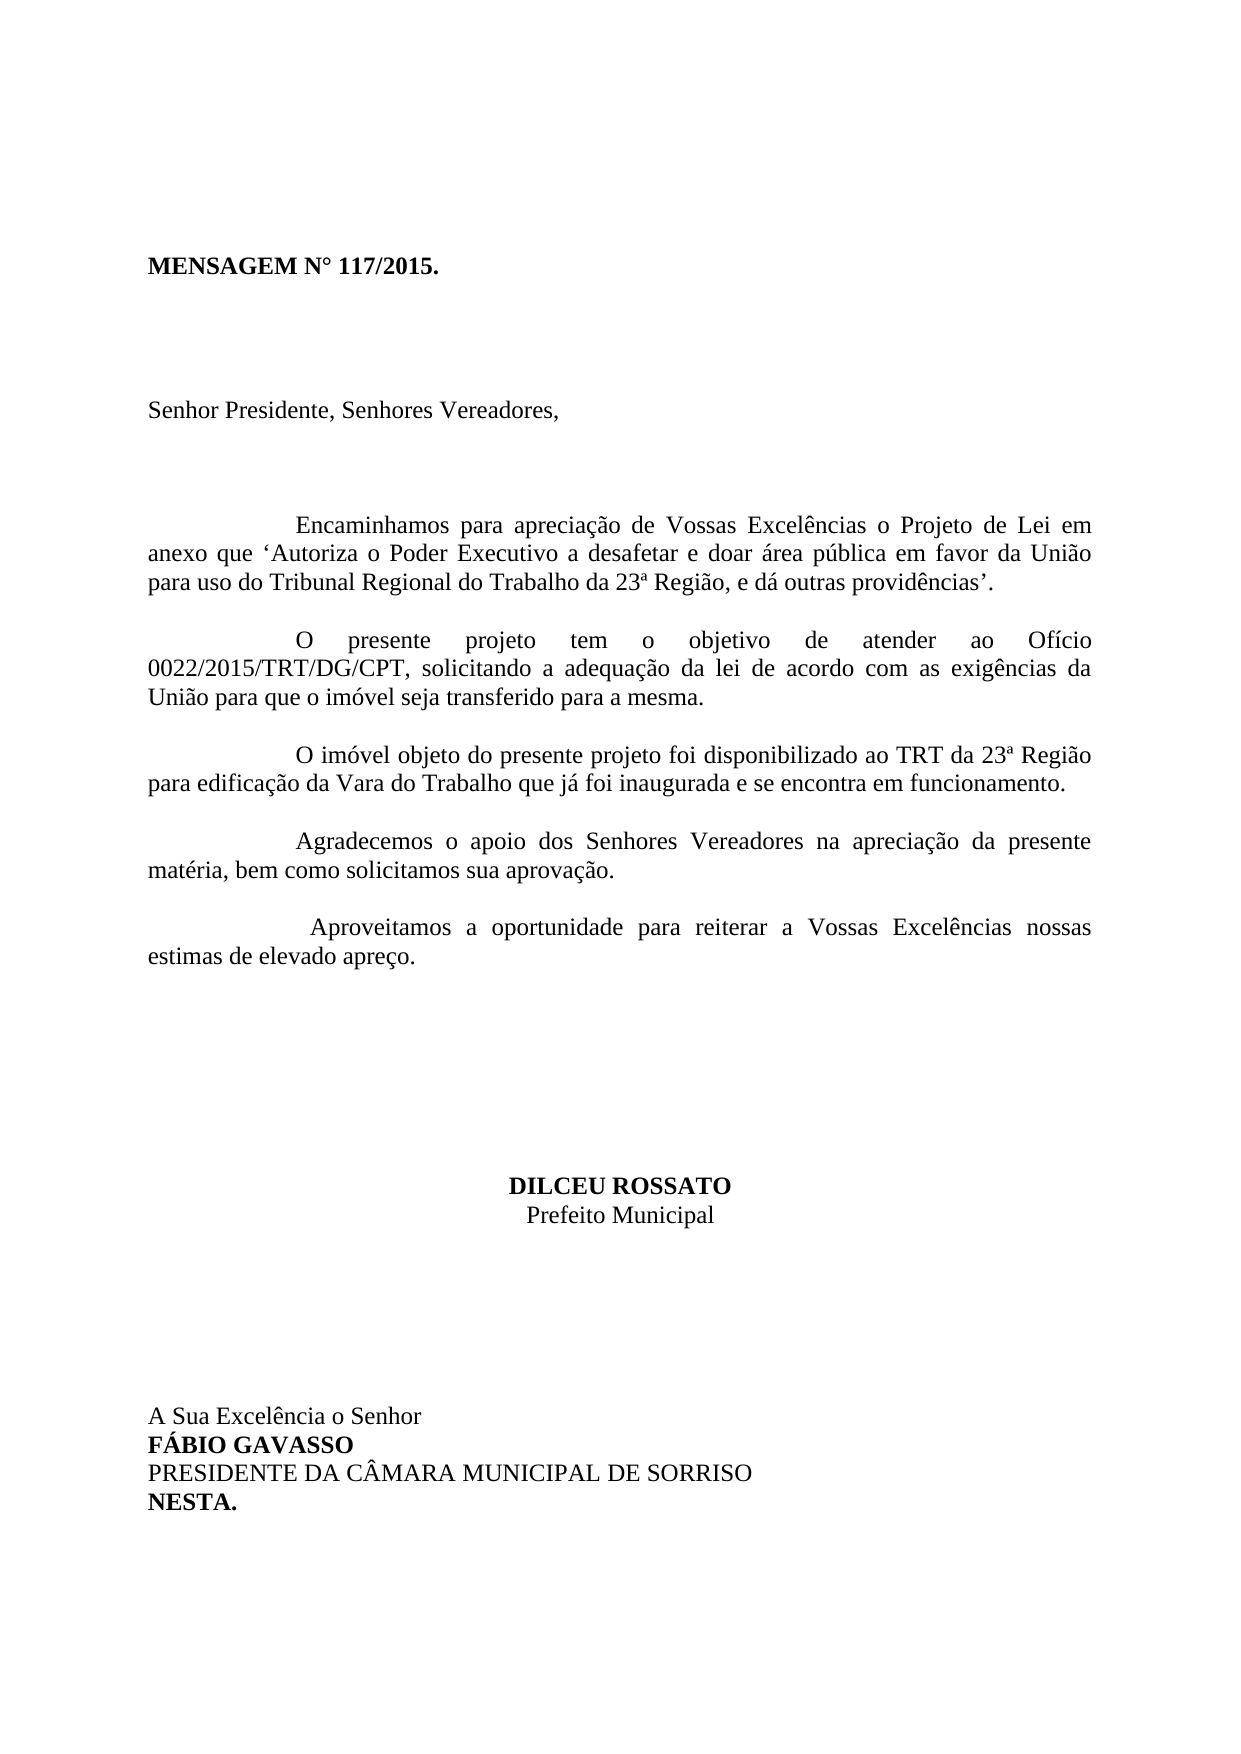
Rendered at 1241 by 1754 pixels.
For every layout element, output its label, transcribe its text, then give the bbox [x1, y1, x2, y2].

text Aproveitamos a oportunidade para reiterar a Vossas Excelências nossas estimas de elevado apreço. [148, 912, 1093, 970]
text A Sua Excelência o Senhor [148, 1401, 1093, 1430]
text MENSAGEM N° 117/2015. [148, 251, 1093, 280]
text O presente projeto tem o objetivo de atender ao Ofício 0022/2015/TRT/DG/CPT, solicitando a adequação da lei de acordo com as exigências da União para que o imóvel seja transferido para a mesma. [148, 625, 1093, 711]
text O imóvel objeto do presente projeto foi disponibilizado ao TRT da 23ª Região para edificação da Vara do Trabalho que já foi inaugurada e se encontra em funcionamento. [148, 740, 1093, 797]
text Prefeito Municipal [148, 1200, 1093, 1228]
text Agradecemos o apoio dos Senhores Vereadores na apreciação da presente matéria, bem como solicitamos sua aprovação. [148, 826, 1093, 883]
text Senhor Presidente, Senhores Vereadores, [148, 395, 1093, 423]
text FÁBIO GAVASSO [148, 1430, 1093, 1458]
text PRESIDENTE DA CÂMARA MUNICIPAL DE SORRISO [148, 1458, 1093, 1487]
text DILCEU ROSSATO [148, 1171, 1093, 1200]
text NESTA. [148, 1487, 1093, 1516]
text Encaminhamos para apreciação de Vossas Excelências o Projeto de Lei em anexo que ‘Autoriza o Poder Executivo a desafetar e doar área pública em favor da União para uso do Tribunal Regional do Trabalho da 23ª Região, e dá outras providências’. [148, 510, 1093, 596]
